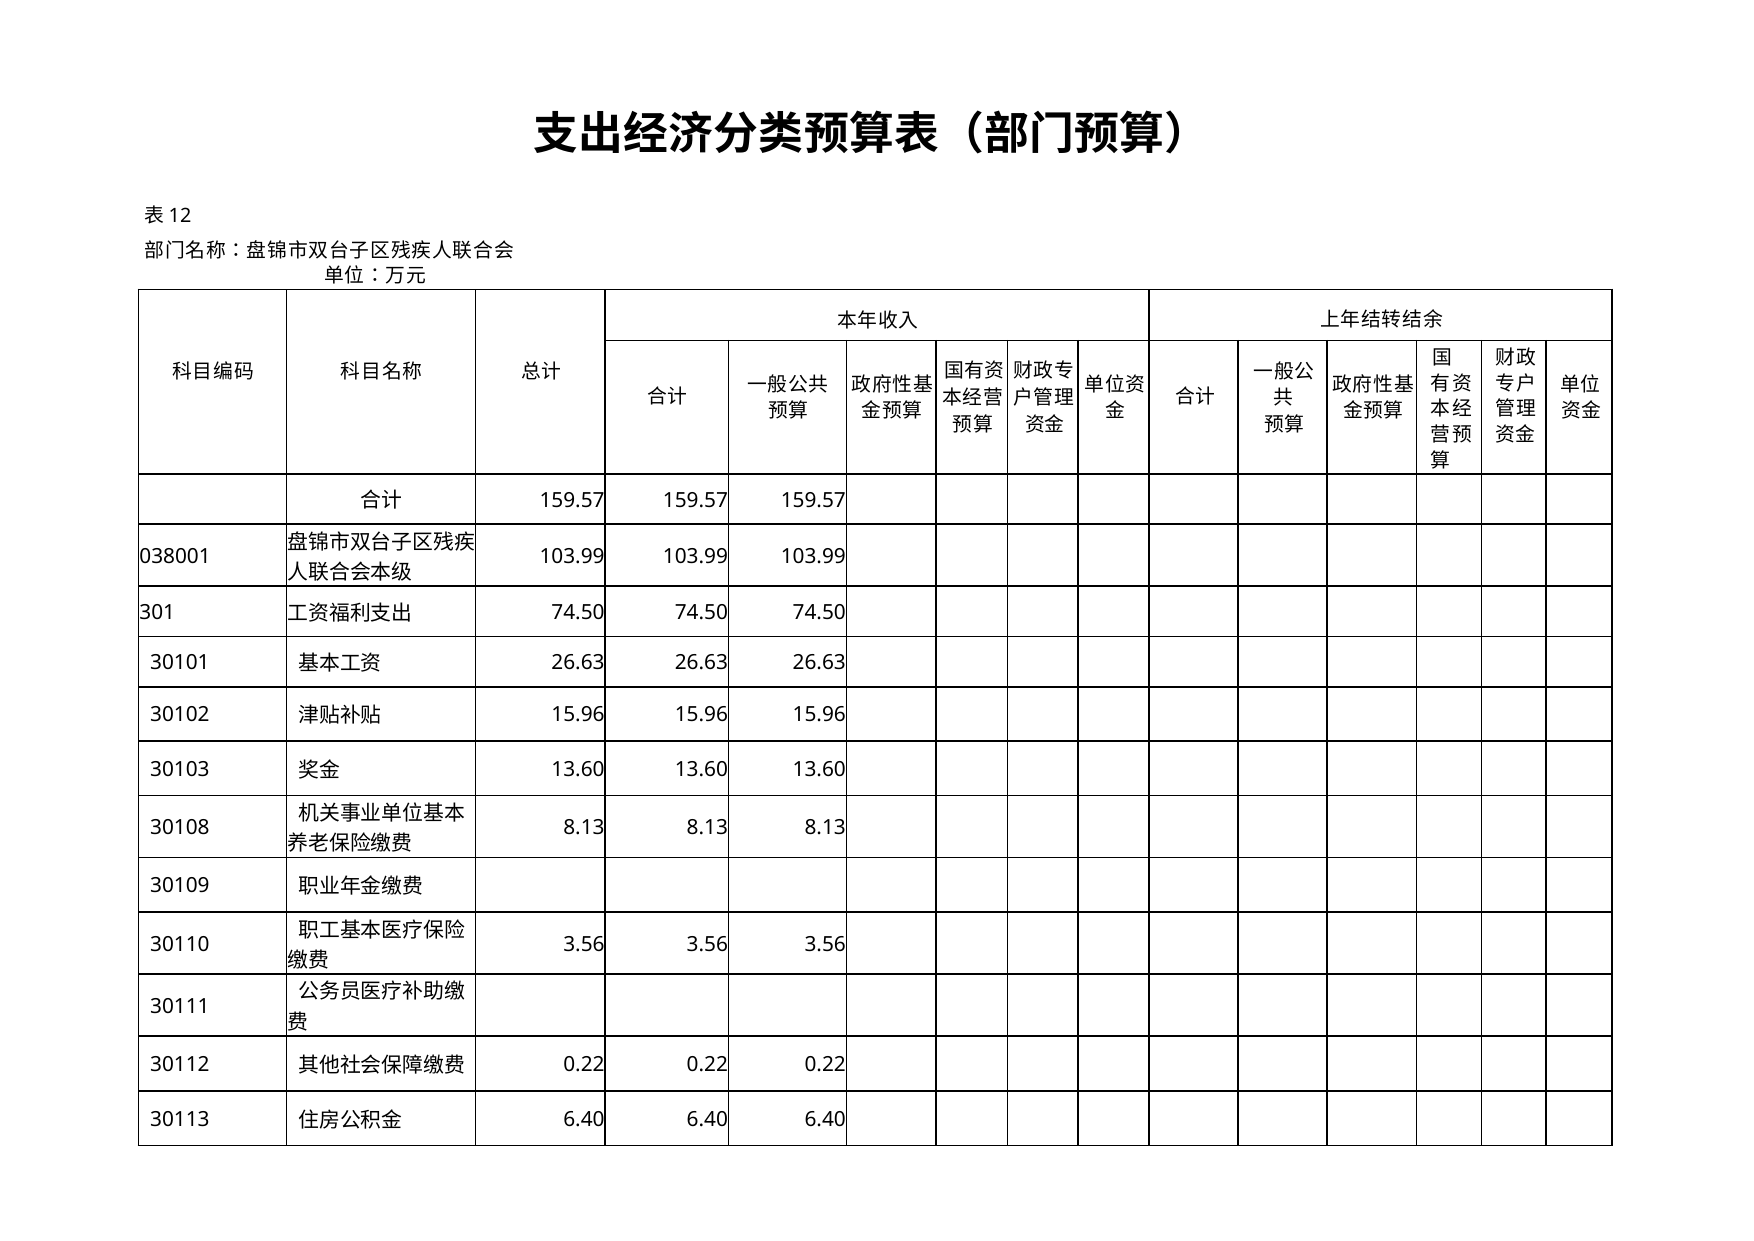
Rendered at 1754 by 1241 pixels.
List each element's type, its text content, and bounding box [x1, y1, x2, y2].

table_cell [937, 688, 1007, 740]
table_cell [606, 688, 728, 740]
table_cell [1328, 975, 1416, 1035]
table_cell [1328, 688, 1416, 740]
table_cell 财政专 户管理 资金 [1008, 341, 1077, 473]
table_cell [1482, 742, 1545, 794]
table_cell [1079, 475, 1148, 523]
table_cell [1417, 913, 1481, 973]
table_cell [1547, 525, 1611, 585]
table_header 科目名称 [287, 290, 475, 473]
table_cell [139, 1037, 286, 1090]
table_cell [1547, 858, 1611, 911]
table_cell [1239, 475, 1326, 523]
table_cell 30101 [139, 637, 286, 686]
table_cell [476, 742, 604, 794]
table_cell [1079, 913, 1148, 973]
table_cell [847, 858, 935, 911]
table_cell 合计 [287, 475, 475, 523]
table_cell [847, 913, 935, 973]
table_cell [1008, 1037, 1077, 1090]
table_cell 26.63 [606, 637, 728, 686]
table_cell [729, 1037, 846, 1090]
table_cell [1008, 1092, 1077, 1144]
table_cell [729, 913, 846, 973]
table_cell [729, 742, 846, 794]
table_cell [1008, 525, 1077, 585]
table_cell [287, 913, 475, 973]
table_cell 103.99 [476, 525, 604, 585]
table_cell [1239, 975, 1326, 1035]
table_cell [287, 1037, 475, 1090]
table_cell 一般公共 预算 [1239, 341, 1326, 473]
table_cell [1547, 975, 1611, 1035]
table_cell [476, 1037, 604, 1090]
table_cell [1547, 637, 1611, 686]
table_cell 财政专户管理资金 [1482, 341, 1545, 473]
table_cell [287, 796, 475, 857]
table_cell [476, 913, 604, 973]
table_cell 159.57 [606, 475, 728, 523]
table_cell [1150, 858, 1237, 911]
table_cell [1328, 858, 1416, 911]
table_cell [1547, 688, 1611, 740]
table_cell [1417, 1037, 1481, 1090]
table_cell 103.99 [729, 525, 846, 585]
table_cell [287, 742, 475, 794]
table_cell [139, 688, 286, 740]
table_cell [1328, 525, 1416, 585]
table_cell 038001 [139, 525, 286, 585]
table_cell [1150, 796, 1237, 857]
table_cell 159.57 [476, 475, 604, 523]
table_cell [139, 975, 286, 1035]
table_cell [1417, 525, 1481, 585]
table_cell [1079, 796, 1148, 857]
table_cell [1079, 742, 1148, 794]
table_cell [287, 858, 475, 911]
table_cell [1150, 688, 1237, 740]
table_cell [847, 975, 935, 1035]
table_cell [1150, 475, 1237, 523]
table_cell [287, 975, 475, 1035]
table_cell [1547, 475, 1611, 523]
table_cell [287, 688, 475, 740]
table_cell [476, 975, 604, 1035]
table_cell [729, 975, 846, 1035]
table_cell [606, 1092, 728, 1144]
table_cell [1079, 525, 1148, 585]
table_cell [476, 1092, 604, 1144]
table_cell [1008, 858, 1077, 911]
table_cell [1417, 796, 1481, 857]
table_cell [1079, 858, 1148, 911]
table_cell 单位资金 [1547, 341, 1611, 473]
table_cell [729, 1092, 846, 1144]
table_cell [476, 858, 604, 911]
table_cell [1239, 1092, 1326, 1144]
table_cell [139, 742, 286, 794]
table_header 上年结转结余 [1150, 290, 1611, 340]
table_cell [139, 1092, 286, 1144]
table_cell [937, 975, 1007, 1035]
table_cell [937, 587, 1007, 636]
table_cell 国有资 本经营 预算 [937, 341, 1007, 473]
table_cell 单位资金 [1079, 341, 1148, 473]
text 支出经济分类预算表（部门预算） [533, 104, 1613, 161]
table_cell [1239, 637, 1326, 686]
table_cell 159.57 [729, 475, 846, 523]
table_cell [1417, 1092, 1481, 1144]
table_header 本年收入 [606, 290, 1148, 340]
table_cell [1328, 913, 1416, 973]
table_cell [1547, 587, 1611, 636]
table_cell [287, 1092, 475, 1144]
table_cell 基本工资 [287, 637, 475, 686]
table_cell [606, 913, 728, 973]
table_cell [847, 525, 935, 585]
table_cell 一般公共预算 [729, 341, 846, 473]
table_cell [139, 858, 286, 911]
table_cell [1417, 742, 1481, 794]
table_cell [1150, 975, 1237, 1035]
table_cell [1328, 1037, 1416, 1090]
table_cell 26.63 [729, 637, 846, 686]
table_cell [1328, 637, 1416, 686]
table_cell 301 [139, 587, 286, 636]
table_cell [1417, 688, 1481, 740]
table_cell [1482, 525, 1545, 585]
table_cell [1150, 587, 1237, 636]
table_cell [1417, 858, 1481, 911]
table_cell [847, 587, 935, 636]
table_cell [1079, 637, 1148, 686]
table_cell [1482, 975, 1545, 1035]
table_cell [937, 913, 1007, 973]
table_cell [1008, 637, 1077, 686]
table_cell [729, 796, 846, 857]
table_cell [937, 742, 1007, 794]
table_cell [1008, 587, 1077, 636]
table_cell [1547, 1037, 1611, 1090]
text 部门名称：盘锦市双台子区残疾人联合会 单位：万元 [144, 236, 1613, 288]
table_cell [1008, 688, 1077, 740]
table_cell 政府性基金预算 [1328, 341, 1416, 473]
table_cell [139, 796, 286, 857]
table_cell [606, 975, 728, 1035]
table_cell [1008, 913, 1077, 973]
table_cell 103.99 [606, 525, 728, 585]
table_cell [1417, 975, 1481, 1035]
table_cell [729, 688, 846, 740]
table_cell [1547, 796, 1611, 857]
table_cell [1328, 587, 1416, 636]
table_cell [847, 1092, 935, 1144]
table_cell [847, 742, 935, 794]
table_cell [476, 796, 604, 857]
text 表12 [144, 202, 1613, 228]
table_cell [139, 475, 286, 523]
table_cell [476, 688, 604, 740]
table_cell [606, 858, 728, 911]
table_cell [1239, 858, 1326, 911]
table_cell 74.50 [729, 587, 846, 636]
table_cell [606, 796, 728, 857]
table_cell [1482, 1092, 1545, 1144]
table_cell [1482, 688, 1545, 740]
table_cell 26.63 [476, 637, 604, 686]
table_cell [1417, 475, 1481, 523]
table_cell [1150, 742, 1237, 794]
table_cell 74.50 [606, 587, 728, 636]
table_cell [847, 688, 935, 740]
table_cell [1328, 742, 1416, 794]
table_cell 盘锦市双台子区残疾人联合会本级 [287, 525, 475, 585]
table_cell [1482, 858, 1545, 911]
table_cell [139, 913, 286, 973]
table_header 总计 [476, 290, 604, 473]
table_cell [1150, 637, 1237, 686]
table_cell [1239, 587, 1326, 636]
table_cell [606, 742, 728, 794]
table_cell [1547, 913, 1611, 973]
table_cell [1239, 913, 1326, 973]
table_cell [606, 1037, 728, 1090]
table_cell [937, 475, 1007, 523]
table_cell [1482, 637, 1545, 686]
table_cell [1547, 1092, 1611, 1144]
table_cell [1328, 475, 1416, 523]
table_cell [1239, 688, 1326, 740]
table_cell [1482, 587, 1545, 636]
table_cell [1008, 475, 1077, 523]
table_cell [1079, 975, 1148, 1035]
table_cell 国有资本经营预算 [1417, 341, 1481, 473]
table_cell 合计 [1150, 341, 1237, 473]
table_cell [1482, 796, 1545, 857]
table_cell [1417, 637, 1481, 686]
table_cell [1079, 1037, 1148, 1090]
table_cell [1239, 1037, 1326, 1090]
table_cell [937, 637, 1007, 686]
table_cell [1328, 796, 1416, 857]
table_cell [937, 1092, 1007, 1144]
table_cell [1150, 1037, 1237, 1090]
table_cell [1239, 525, 1326, 585]
table_header 科目编码 [139, 290, 286, 473]
table_cell [937, 525, 1007, 585]
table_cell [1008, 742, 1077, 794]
table_cell 合计 [606, 341, 728, 473]
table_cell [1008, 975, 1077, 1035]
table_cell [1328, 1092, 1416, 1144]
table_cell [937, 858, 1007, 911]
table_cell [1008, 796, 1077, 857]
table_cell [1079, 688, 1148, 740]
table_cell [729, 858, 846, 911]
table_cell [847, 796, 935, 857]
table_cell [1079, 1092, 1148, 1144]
table_cell [1150, 525, 1237, 585]
table_cell 政府性基金预算 [847, 341, 935, 473]
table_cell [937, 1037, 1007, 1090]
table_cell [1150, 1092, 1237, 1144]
table_cell [847, 475, 935, 523]
table_cell [847, 637, 935, 686]
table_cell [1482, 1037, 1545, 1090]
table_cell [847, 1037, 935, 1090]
table_cell 工资福利支出 [287, 587, 475, 636]
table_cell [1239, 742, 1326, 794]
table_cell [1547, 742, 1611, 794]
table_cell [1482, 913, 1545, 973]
table_cell [1482, 475, 1545, 523]
table_cell [1417, 587, 1481, 636]
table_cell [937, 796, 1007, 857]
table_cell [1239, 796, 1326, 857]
table_cell 74.50 [476, 587, 604, 636]
table_cell [1079, 587, 1148, 636]
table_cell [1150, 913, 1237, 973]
